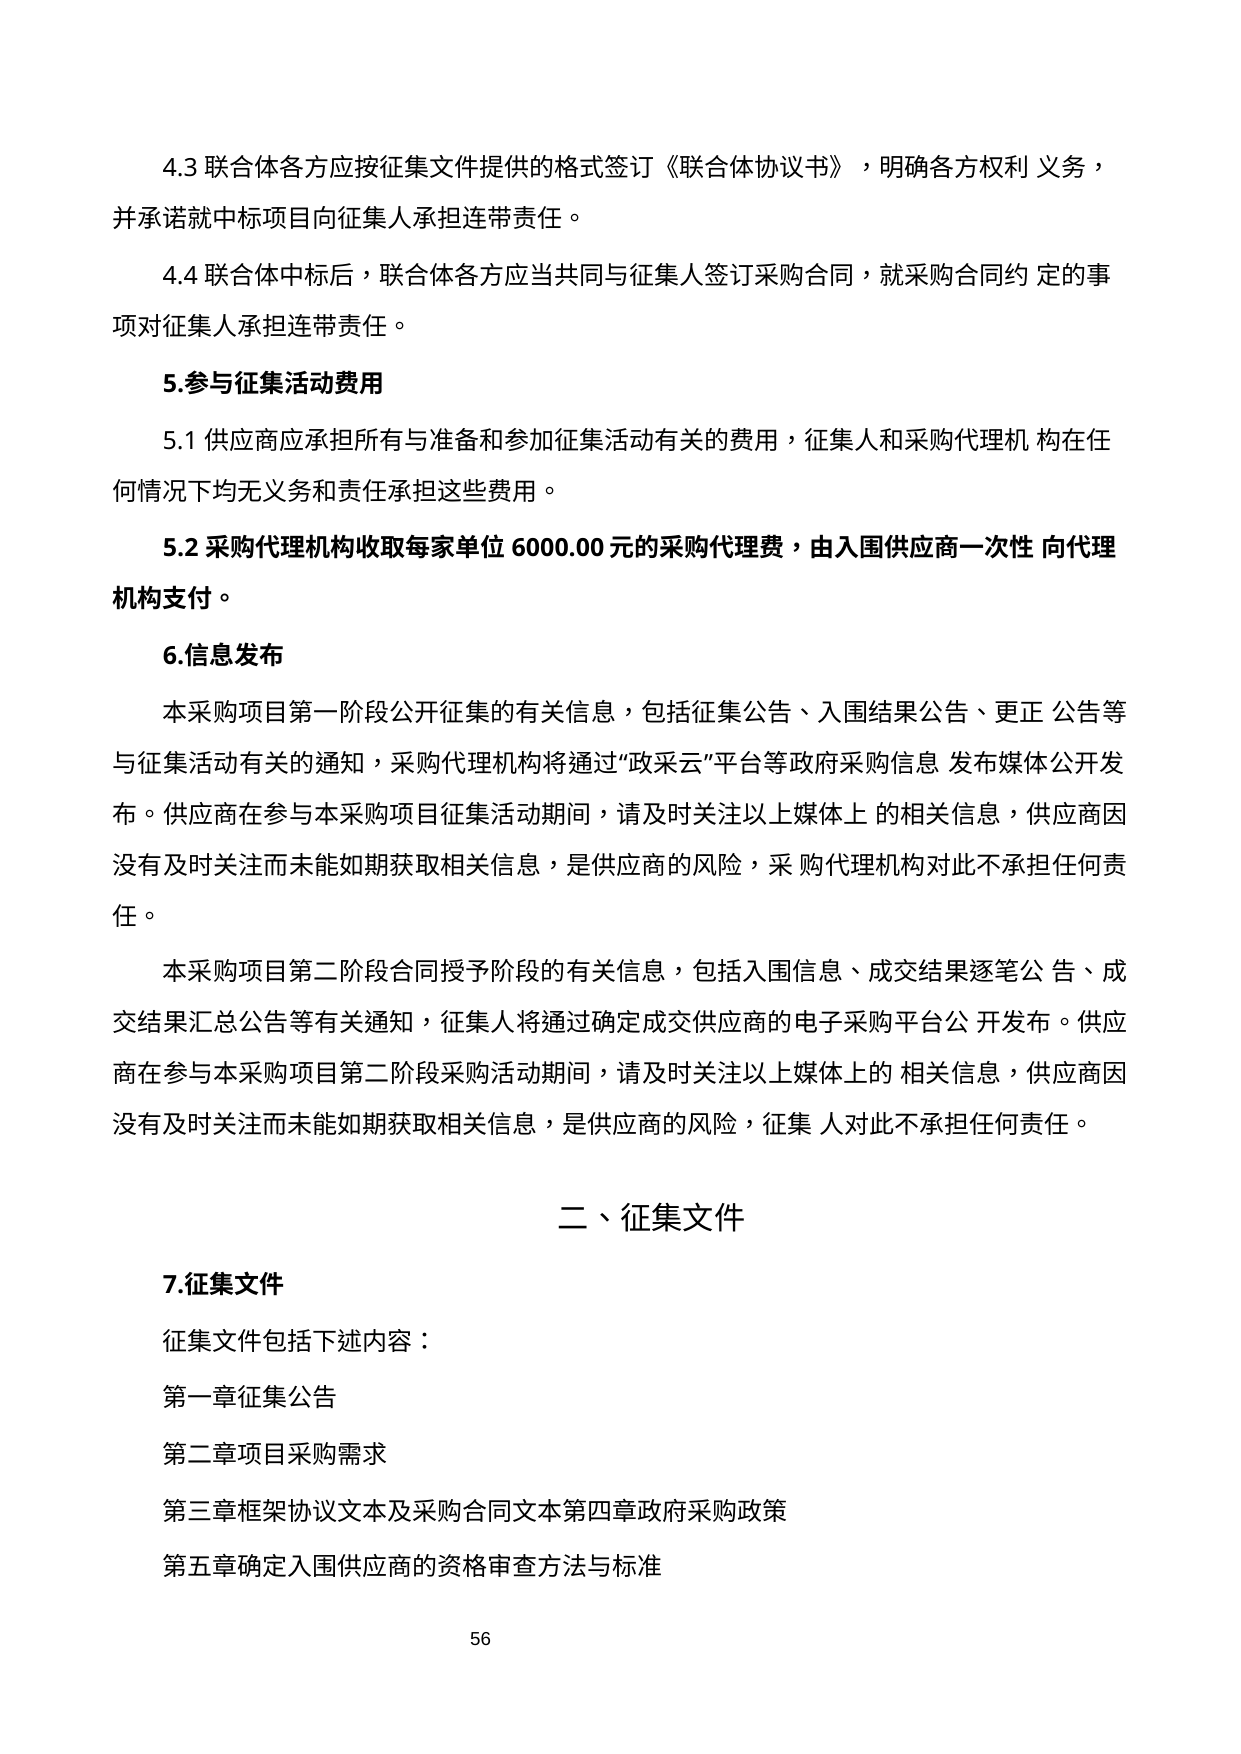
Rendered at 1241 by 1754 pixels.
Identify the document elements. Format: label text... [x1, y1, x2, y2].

text 征集文件包括下述内容： [112, 1323, 1128, 1357]
text 7.征集文件 [112, 1267, 1128, 1301]
text 本采购项目第二阶段合同授予阶段的有关信息，包括入围信息、成交结果逐笔公 告、成交结果汇总公告等有关通知，征集人将通过确定成交供应商的电子采购平台公 开发布。供应商在参与本采购项目第二阶段采购活动期间，请及时关注以上媒体上的 相关信息，供应商因没有及时关注而未能如期获取相关信息，是供应商的风险，征集 人对此不承担任何责任。 [112, 954, 1128, 1141]
text 第三章框架协议文本及采购合同文本第四章政府采购政策 [112, 1494, 1128, 1528]
text 5.2 采购代理机构收取每家单位 6000.00元的采购代理费，由入围供应商一次性 向代理机构支付。 [112, 530, 1128, 615]
text 第二章项目采购需求 [112, 1437, 1128, 1471]
text 第一章征集公告 [112, 1380, 1128, 1414]
text 本采购项目第一阶段公开征集的有关信息，包括征集公告、入围结果公告、更正 公告等与征集活动有关的通知，采购代理机构将通过“政采云”平台等政府采购信息 发布媒体公开发布。供应商在参与本采购项目征集活动期间，请及时关注以上媒体上 的相关信息，供应商因没有及时关注而未能如期获取相关信息，是供应商的风险，采 购代理机构对此不承担任何责任。 [112, 695, 1128, 933]
text 5.参与征集活动费用 [112, 366, 1128, 400]
text 6.信息发布 [112, 638, 1128, 672]
text 4.4 联合体中标后，联合体各方应当共同与征集人签订采购合同，就采购合同约 定的事项对征集人承担连带责任。 [112, 258, 1128, 343]
text 第五章确定入围供应商的资格审查方法与标准 [112, 1548, 1128, 1582]
text 4.3 联合体各方应按征集文件提供的格式签订《联合体协议书》，明确各方权利 义务，并承诺就中标项目向征集人承担连带责任。 [112, 150, 1128, 235]
text 5.1 供应商应承担所有与准备和参加征集活动有关的费用，征集人和采购代理机 构在任何情况下均无义务和责任承担这些费用。 [112, 422, 1128, 507]
text 二、征集文件 [112, 1196, 1128, 1238]
